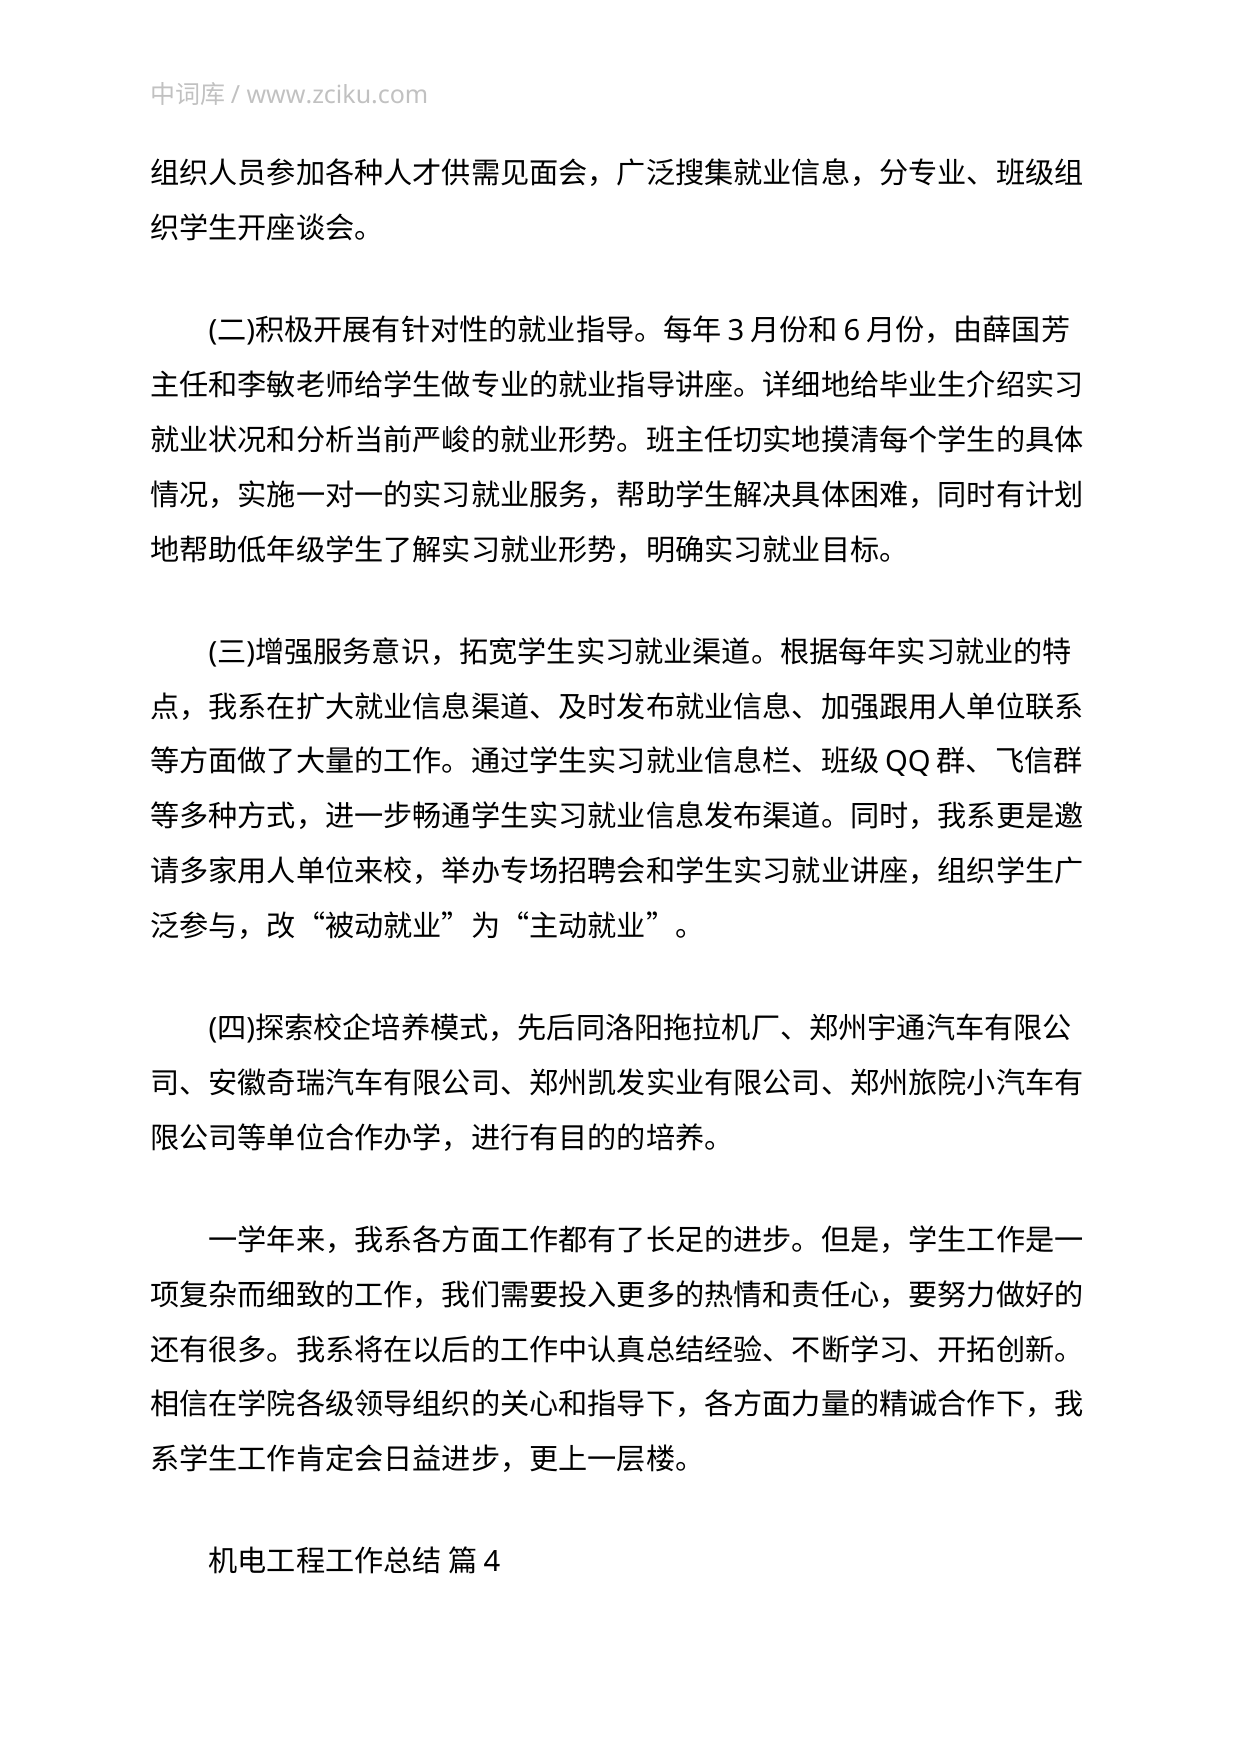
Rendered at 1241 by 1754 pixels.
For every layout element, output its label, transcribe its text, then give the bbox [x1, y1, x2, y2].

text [150, 150, 1090, 247]
text (三)增强服务意识，拓宽学生实习就业渠道。根据每年实习就业的特点，我系在扩大就业信息渠道、及时发布就业信息、加强跟用人单位联系等方面做了大量的工作。通过学生实习就业信息栏、班级QQ群、飞信群等多种方式，进一步畅通学生实习就业信息发布渠道。同时，我系更是邀请多家用人单位来校，举办专场招聘会和学生实习就业讲座，组织学生广泛参与，改“被动就业”为“主动就业”。 [150, 628, 1090, 945]
text 机电工程工作总结 篇4 [150, 1538, 1090, 1580]
text 一学年来，我系各方面工作都有了长足的进步。但是，学生工作是一项复杂而细致的工作，我们需要投入更多的热情和责任心，要努力做好的还有很多。我系将在以后的工作中认真总结经验、不断学习、开拓创新。相信在学院各级领导组织的关心和指导下，各方面力量的精诚合作下，我系学生工作肯定会日益进步，更上一层楼。 [150, 1216, 1090, 1478]
text (四)探索校企培养模式，先后同洛阳拖拉机厂、郑州宇通汽车有限公司、安徽奇瑞汽车有限公司、郑州凯发实业有限公司、郑州旅院小汽车有限公司等单位合作办学，进行有目的的培养。 [150, 1004, 1090, 1157]
text (二)积极开展有针对性的就业指导。每年3月份和6月份，由薛国芳主任和李敏老师给学生做专业的就业指导讲座。详细地给毕业生介绍实习就业状况和分析当前严峻的就业形势。班主任切实地摸清每个学生的具体情况，实施一对一的实习就业服务，帮助学生解决具体困难，同时有计划地帮助低年级学生了解实习就业形势，明确实习就业目标。 [150, 307, 1090, 569]
